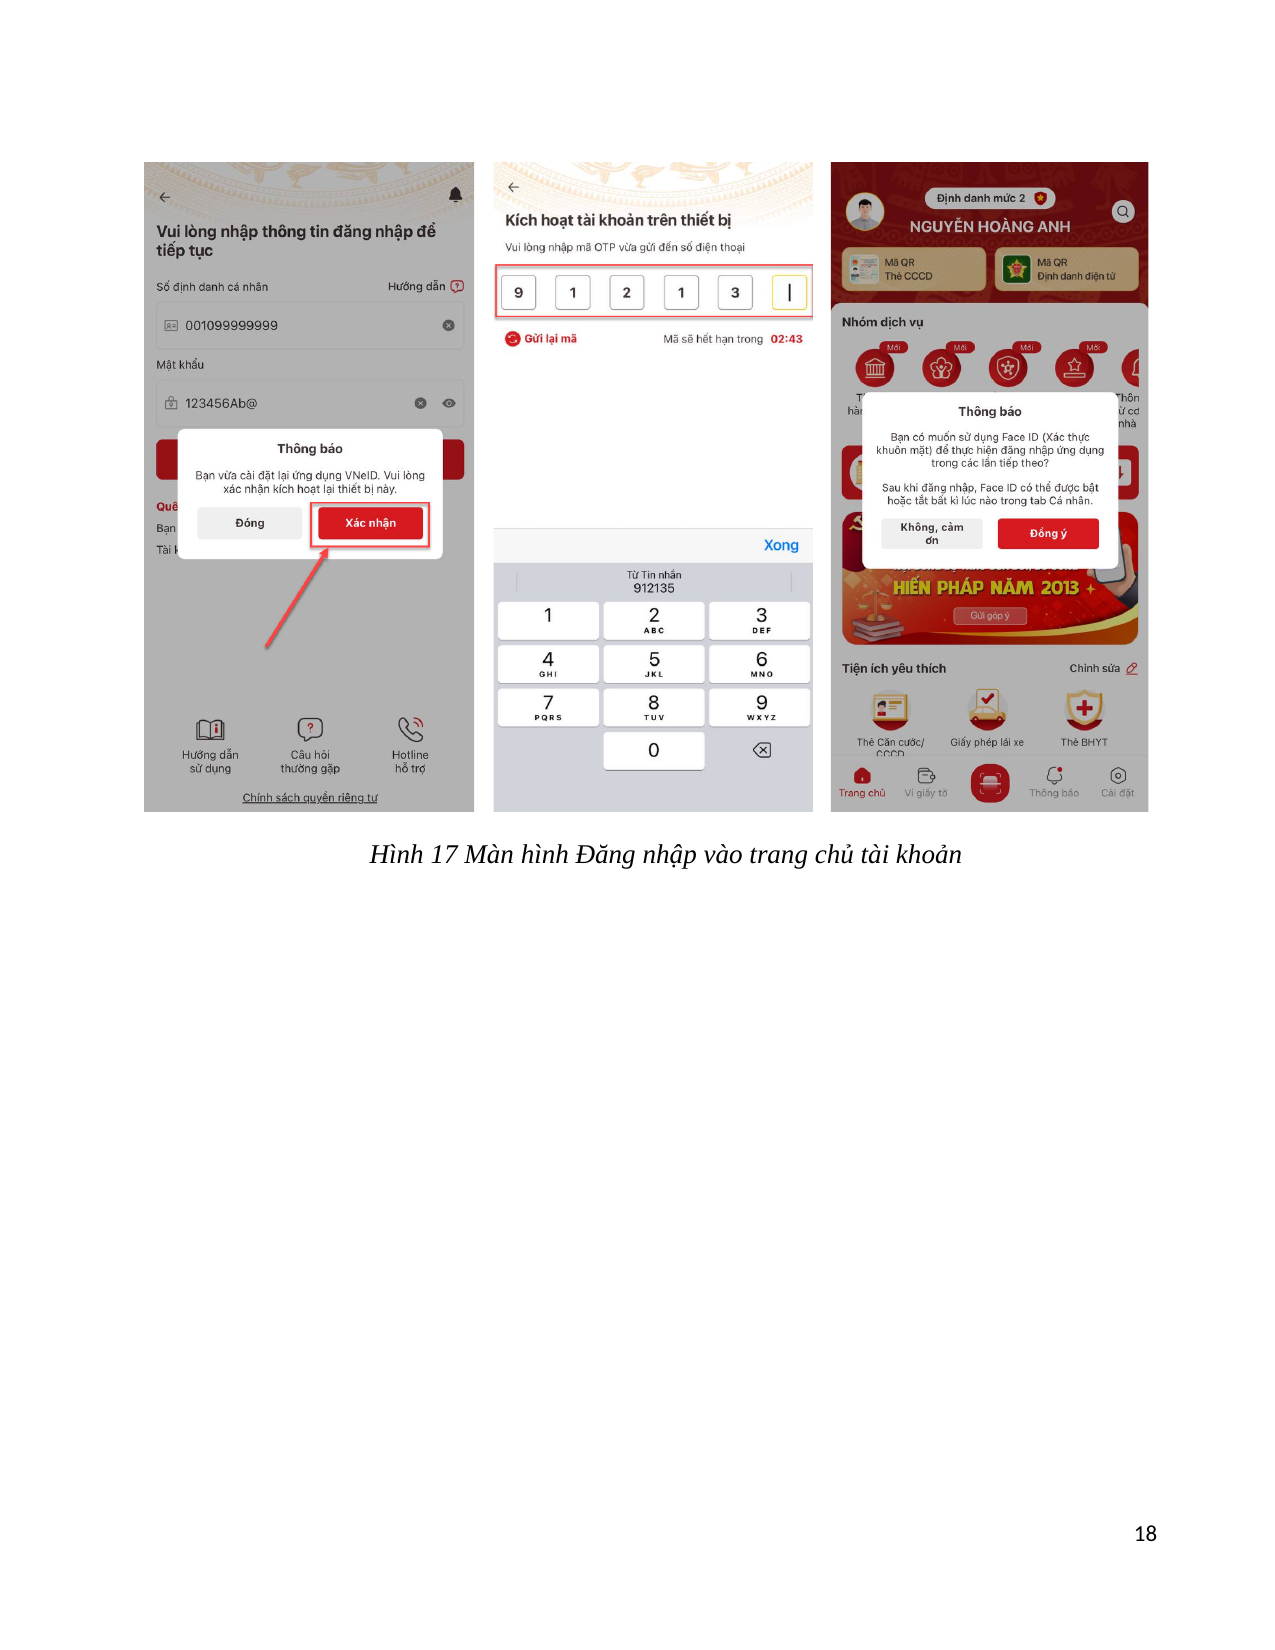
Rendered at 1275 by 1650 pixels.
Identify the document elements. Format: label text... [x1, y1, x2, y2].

text Hình 17 Màn hình Đăng nhập vào trang chủ tài khoản [177, 838, 1157, 869]
picture [493, 162, 813, 812]
table_header [133, 150, 482, 838]
table_header [482, 150, 819, 838]
picture [830, 162, 1149, 812]
picture [144, 162, 475, 812]
table_header [820, 150, 1157, 838]
